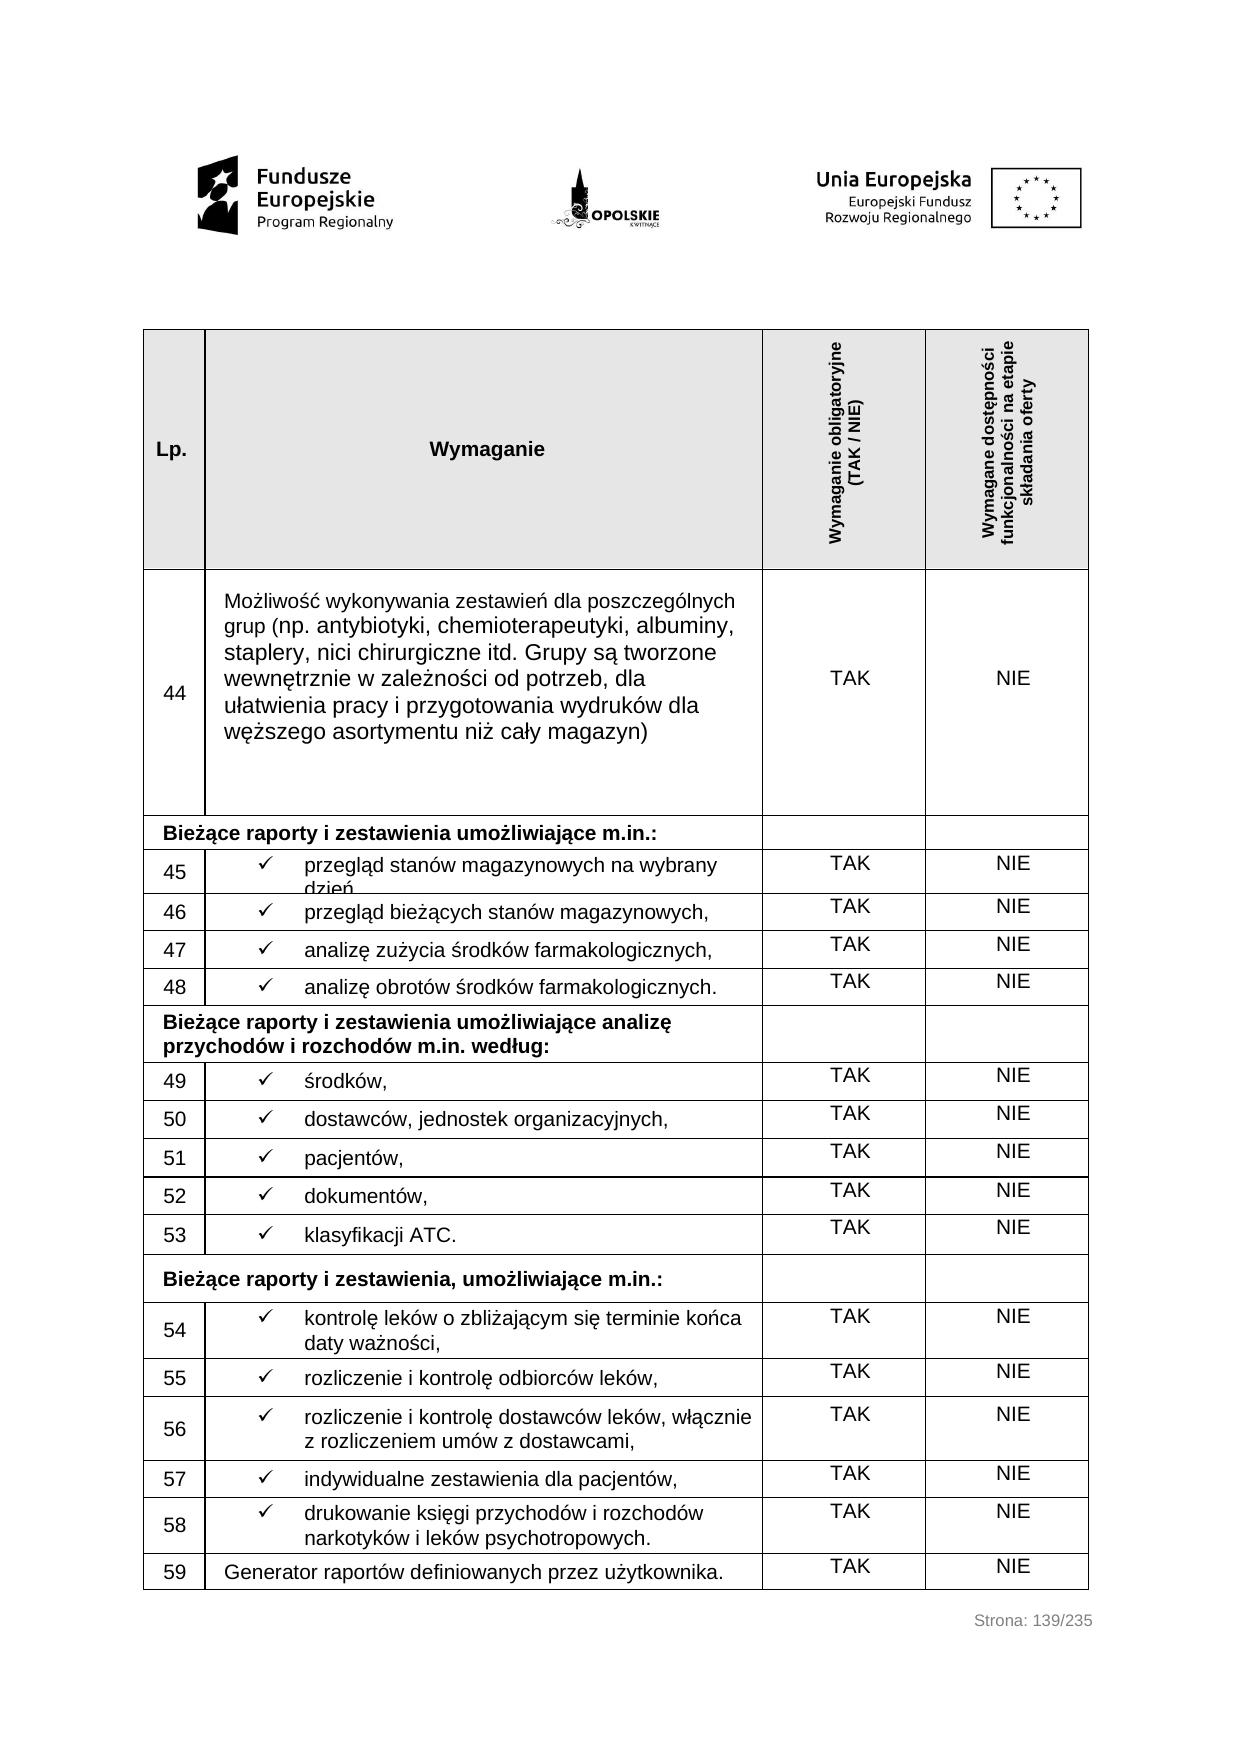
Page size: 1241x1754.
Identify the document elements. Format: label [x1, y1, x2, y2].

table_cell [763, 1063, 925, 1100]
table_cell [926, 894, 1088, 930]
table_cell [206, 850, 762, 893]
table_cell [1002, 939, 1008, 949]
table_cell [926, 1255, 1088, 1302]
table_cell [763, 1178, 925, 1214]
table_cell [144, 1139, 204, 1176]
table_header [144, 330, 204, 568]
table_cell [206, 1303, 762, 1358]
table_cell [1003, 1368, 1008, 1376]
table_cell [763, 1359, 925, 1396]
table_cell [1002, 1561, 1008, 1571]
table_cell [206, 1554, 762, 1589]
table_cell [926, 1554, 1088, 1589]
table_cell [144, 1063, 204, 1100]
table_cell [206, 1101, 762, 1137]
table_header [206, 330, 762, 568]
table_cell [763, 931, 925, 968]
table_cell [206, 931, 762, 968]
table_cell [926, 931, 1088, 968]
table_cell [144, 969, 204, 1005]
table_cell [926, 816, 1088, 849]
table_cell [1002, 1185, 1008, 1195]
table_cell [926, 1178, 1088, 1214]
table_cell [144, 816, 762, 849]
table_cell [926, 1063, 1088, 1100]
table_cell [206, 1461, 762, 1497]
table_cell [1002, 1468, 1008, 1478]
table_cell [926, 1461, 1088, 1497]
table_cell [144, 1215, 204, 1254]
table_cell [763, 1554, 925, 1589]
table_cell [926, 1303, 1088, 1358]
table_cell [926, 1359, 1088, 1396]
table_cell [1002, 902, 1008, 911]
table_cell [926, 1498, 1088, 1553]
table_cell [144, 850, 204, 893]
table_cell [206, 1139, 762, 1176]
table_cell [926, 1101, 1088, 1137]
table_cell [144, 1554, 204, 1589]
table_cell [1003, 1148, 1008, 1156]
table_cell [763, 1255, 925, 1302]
picture [177, 134, 1102, 255]
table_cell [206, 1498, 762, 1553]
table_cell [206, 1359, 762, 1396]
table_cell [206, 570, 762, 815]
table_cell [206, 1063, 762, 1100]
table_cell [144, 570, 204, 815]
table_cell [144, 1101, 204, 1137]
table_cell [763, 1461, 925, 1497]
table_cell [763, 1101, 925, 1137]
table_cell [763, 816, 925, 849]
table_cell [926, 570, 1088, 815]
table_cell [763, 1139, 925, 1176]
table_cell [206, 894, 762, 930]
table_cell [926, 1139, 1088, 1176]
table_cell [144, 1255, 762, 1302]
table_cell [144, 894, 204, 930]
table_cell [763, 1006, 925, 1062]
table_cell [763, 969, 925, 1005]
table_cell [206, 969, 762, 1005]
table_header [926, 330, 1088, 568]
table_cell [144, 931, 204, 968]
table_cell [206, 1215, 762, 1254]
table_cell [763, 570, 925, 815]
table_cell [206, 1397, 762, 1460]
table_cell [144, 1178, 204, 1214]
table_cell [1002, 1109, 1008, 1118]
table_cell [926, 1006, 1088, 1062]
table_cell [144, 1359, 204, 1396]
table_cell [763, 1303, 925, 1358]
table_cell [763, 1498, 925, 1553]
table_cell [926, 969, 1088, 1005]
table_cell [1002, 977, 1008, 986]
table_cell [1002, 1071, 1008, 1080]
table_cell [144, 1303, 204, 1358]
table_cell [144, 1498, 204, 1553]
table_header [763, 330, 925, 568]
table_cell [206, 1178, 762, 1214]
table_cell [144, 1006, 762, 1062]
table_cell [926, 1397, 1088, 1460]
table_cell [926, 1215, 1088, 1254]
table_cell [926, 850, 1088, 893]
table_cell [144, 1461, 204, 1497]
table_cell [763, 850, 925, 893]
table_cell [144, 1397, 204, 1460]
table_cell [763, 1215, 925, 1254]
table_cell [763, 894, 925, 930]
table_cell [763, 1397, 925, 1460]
